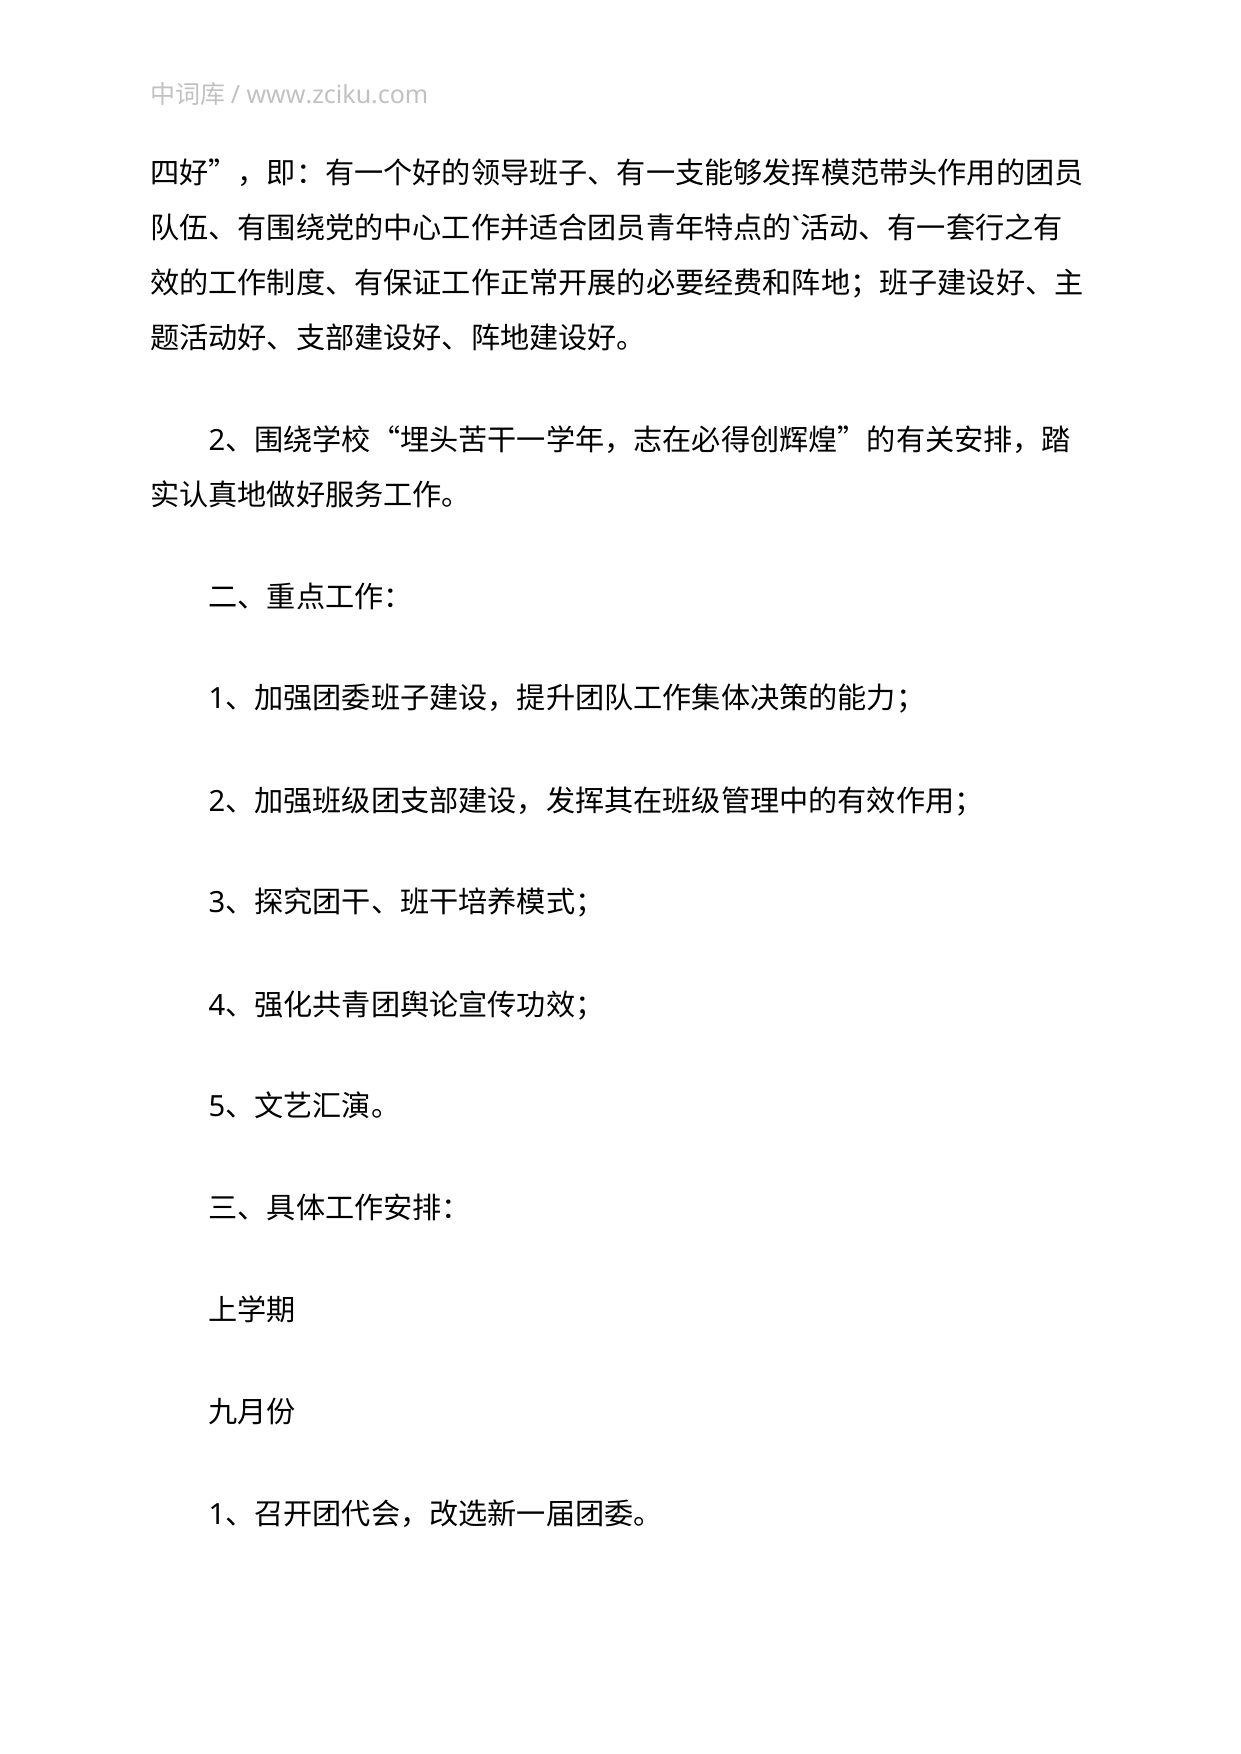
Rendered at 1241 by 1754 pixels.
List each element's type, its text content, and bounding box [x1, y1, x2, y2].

text 3、探究团干、班干培养模式； [150, 879, 1090, 921]
text 九月份 [150, 1388, 1090, 1431]
text 4、强化共青团舆论宣传功效； [150, 981, 1090, 1023]
text 5、文艺汇演。 [150, 1083, 1090, 1125]
text 二、重点工作： [150, 573, 1090, 616]
text 上学期 [150, 1287, 1090, 1329]
text 1、召开团代会，改选新一届团委。 [150, 1490, 1090, 1533]
text 2、加强班级团支部建设，发挥其在班级管理中的有效作用； [150, 777, 1090, 819]
text 2、围绕学校“埋头苦干一学年，志在必得创辉煌”的有关安排，踏实认真地做好服务工作。 [150, 417, 1090, 514]
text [150, 150, 1090, 357]
text 三、具体工作安排： [150, 1185, 1090, 1227]
text 1、加强团委班子建设，提升团队工作集体决策的能力； [150, 675, 1090, 717]
